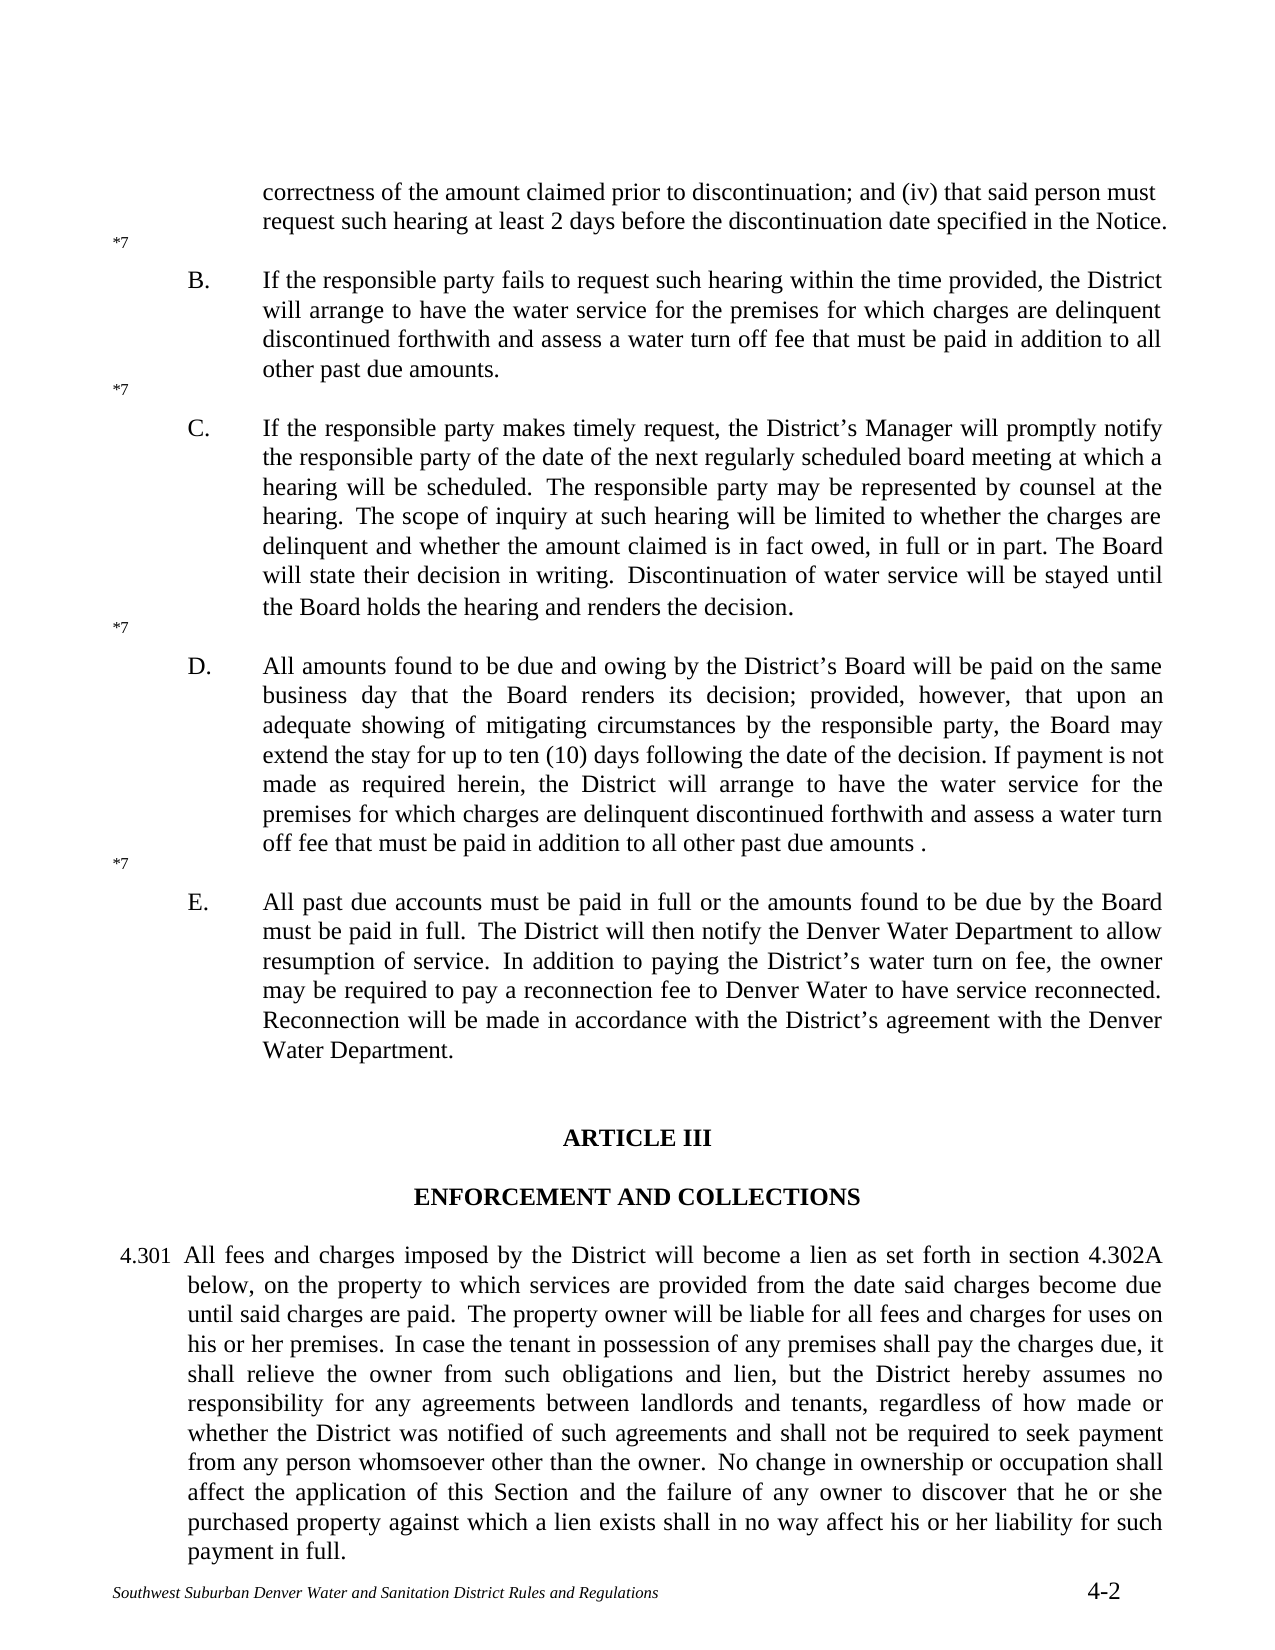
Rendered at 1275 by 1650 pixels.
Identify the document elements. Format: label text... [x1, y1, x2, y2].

text *7 [112, 622, 1177, 637]
list All amounts found to be due and owing by the District’s Board will be paid on the same business day that the Board renders its decision; provided, however, that upon an adequate showing of mitigating circumstances by the responsible party, the Board may extend the stay for up to ten (10) days following the date of the decision. If payment is not made as required herein, the District will arrange to have the water service for the premises for which charges are delinquent discontinued forthwith and assess a water turn off fee that must be paid in addition to all other past due amounts . [187, 651, 1164, 857]
subtitle ARTICLE III ENFORCEMENT AND COLLECTIONS [414, 1123, 907, 1211]
list If the responsible party makes timely request, the District’s Manager will promptly notify the responsible party of the date of the next regularly scheduled board meeting at which a hearing will be scheduled. The responsible party may be represented by counsel at the hearing. The scope of inquiry at such hearing will be limited to whether the charges are delinquent and whether the amount claimed is in fact owed, in full or in part. The Board will state their decision in writing. Discontinuation of water service will be stayed until the Board holds the hearing and renders the decision. [187, 413, 1163, 621]
text 4.301 All fees and charges imposed by the District will become a lien as set forth in section 4.302A below, on the property to which services are provided from the date said charges become due until said charges are paid. The property owner will be liable for all fees and charges for uses on his or her premises. In case the tenant in possession of any premises shall pay the charges due, it shall relieve the owner from such obligations and lien, but the District hereby assumes no responsibility for any agreements between landlords and tenants, regardless of how made or whether the District was notified of such agreements and shall not be required to seek payment from any person whomsoever other than the owner. No change in ownership or occupation shall affect the application of this Section and the failure of any owner to discover that he or she purchased property against which a lien exists shall in no way affect his or her liability for such payment in full. [120, 1240, 1163, 1565]
text *7 [112, 384, 1177, 399]
text *7 [112, 236, 1177, 251]
list If the responsible party fails to request such hearing within the time provided, the District will arrange to have the water service for the premises for which charges are delinquent discontinued forthwith and assess a water turn off fee that must be paid in addition to all other past due amounts. [187, 265, 1163, 383]
list All past due accounts must be paid in full or the amounts found to be due by the Board must be paid in full. The District will then notify the Denver Water Department to allow resumption of service. In addition to paying the District’s water turn on fee, the owner may be required to pay a reconnection fee to Denver Water to have service reconnected. Reconnection will be made in accordance with the District’s agreement with the Denver Water Department. [187, 887, 1163, 1063]
text correctness of the amount claimed prior to discontinuation; and (iv) that said person must request such hearing at least 2 days before the discontinuation date specified in the Notice. [262, 177, 1177, 235]
text *7 [112, 858, 1177, 873]
